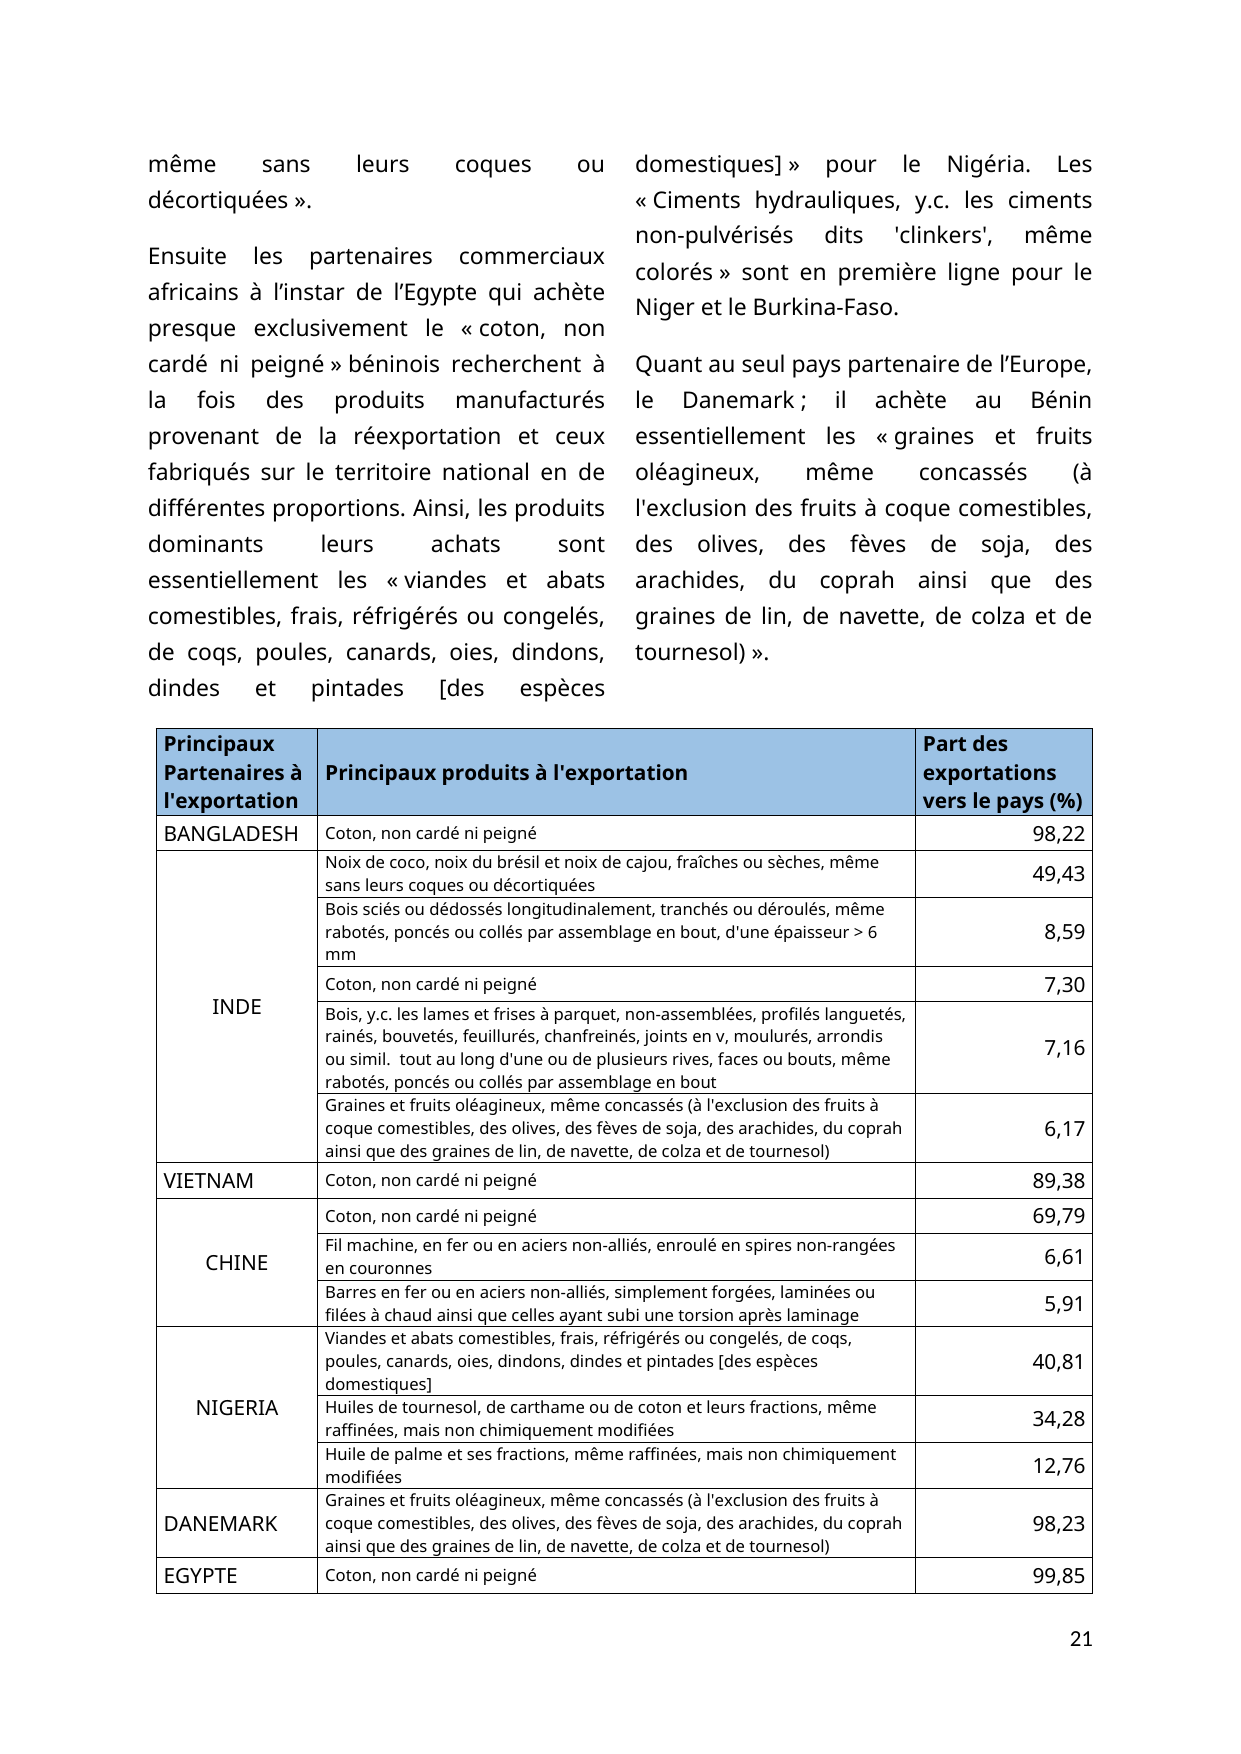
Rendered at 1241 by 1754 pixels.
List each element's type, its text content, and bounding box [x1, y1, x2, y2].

table_cell Coton, non cardé ni peigné [318, 1558, 915, 1593]
table_cell DANEMARK [157, 1489, 317, 1557]
table_cell 34,28 [916, 1396, 1092, 1442]
table_cell BANGLADESH [157, 816, 317, 850]
table_cell Noix de coco, noix du brésil et noix de cajou, fraîches ou sèches, même sans leurs coques ou décortiquées [318, 851, 915, 897]
table_cell Huile de palme et ses fractions, même raffinées, mais non chimiquement modifiées [318, 1443, 915, 1488]
text Ensuite les partenaires commerciaux africains à l’instar de l’Egypte qui achète presque exclusivement le « coton, non cardé ni peigné » béninois recherchent à la fois des produits manufacturés provenant de la réexportation et ceux fabriqués sur le territoire national en de différentes proportions. Ainsi, les produits dominants leurs achats sont essentiellement les « viandes et abats comestibles, frais, réfrigérés ou congelés, de coqs, poules, canards, oies, dindons, dindes et pintades [des espèces domestiques] » pour le Nigéria. Les « Ciments hydrauliques, y.c. les ciments non-pulvérisés dits 'clinkers', même colorés » sont en première ligne pour le Niger et le Burkina-Faso. [635, 148, 1093, 323]
table_cell CHINE [157, 1199, 317, 1326]
text Quant au seul pays partenaire de l’Europe, le Danemark ; il achète au Bénin essentiellement les « graines et fruits oléagineux, même concassés (à l'exclusion des fruits à coque comestibles, des olives, des fèves de soja, des arachides, du coprah ainsi que des graines de lin, de navette, de colza et de tournesol) ». [635, 348, 1093, 667]
table_cell Bois, y.c. les lames et frises à parquet, non-assemblées, profilés languetés, rainés, bouvetés, feuillurés, chanfreinés, joints en v, moulurés, arrondis ou simil. tout au long d'une ou de plusieurs rives, faces ou bouts, même rabotés, poncés ou collés par assemblage en bout [318, 1002, 915, 1093]
table_cell EGYPTE [157, 1558, 317, 1593]
table_cell 5,91 [916, 1281, 1092, 1326]
table_cell Viandes et abats comestibles, frais, réfrigérés ou congelés, de coqs, poules, canards, oies, dindons, dindes et pintades [des espèces domestiques] [318, 1327, 915, 1395]
table_cell Barres en fer ou en aciers non-alliés, simplement forgées, laminées ou filées à chaud ainsi que celles ayant subi une torsion après laminage [318, 1281, 915, 1326]
text Ensuite les partenaires commerciaux africains à l’instar de l’Egypte qui achète presque exclusivement le « coton, non cardé ni peigné » béninois recherchent à la fois des produits manufacturés provenant de la réexportation et ceux fabriqués sur le territoire national en de différentes proportions. Ainsi, les produits dominants leurs achats sont essentiellement les « viandes et abats comestibles, frais, réfrigérés ou congelés, de coqs, poules, canards, oies, dindons, dindes et pintades [des espèces domestiques] » pour le Nigéria. Les « Ciments hydrauliques, y.c. les ciments non-pulvérisés dits 'clinkers', même colorés » sont en première ligne pour le Niger et le Burkina-Faso. [148, 240, 605, 703]
table_header Principaux Partenaires à l'exportation [157, 729, 317, 815]
table_cell 6,17 [916, 1094, 1092, 1162]
table_cell 12,76 [916, 1443, 1092, 1488]
table_header Principaux produits à l'exportation [318, 729, 915, 815]
table_cell Coton, non cardé ni peigné [318, 1163, 915, 1198]
table_cell Graines et fruits oléagineux, même concassés (à l'exclusion des fruits à coque comestibles, des olives, des fèves de soja, des arachides, du coprah ainsi que des graines de lin, de navette, de colza et de tournesol) [318, 1094, 915, 1162]
table_cell 89,38 [916, 1163, 1092, 1198]
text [148, 148, 605, 215]
table_cell 99,85 [916, 1558, 1092, 1593]
table_cell Fil machine, en fer ou en aciers non-alliés, enroulé en spires non-rangées en couronnes [318, 1234, 915, 1279]
table_cell VIETNAM [157, 1163, 317, 1198]
table_cell 7,16 [916, 1002, 1092, 1093]
table_cell Graines et fruits oléagineux, même concassés (à l'exclusion des fruits à coque comestibles, des olives, des fèves de soja, des arachides, du coprah ainsi que des graines de lin, de navette, de colza et de tournesol) [318, 1489, 915, 1557]
table_cell 98,22 [916, 816, 1092, 850]
table_cell Coton, non cardé ni peigné [318, 1199, 915, 1233]
table_cell Coton, non cardé ni peigné [318, 967, 915, 1001]
table_cell 8,59 [916, 898, 1092, 966]
table_cell 6,61 [916, 1234, 1092, 1279]
table_cell Coton, non cardé ni peigné [318, 816, 915, 850]
table_cell 98,23 [916, 1489, 1092, 1557]
table_cell 49,43 [916, 851, 1092, 897]
table_cell 40,81 [916, 1327, 1092, 1395]
table_cell INDE [157, 851, 317, 1162]
table_cell 69,79 [916, 1199, 1092, 1233]
table_cell 7,30 [916, 967, 1092, 1001]
table_cell Huiles de tournesol, de carthame ou de coton et leurs fractions, même raffinées, mais non chimiquement modifiées [318, 1396, 915, 1442]
table_cell Bois sciés ou dédossés longitudinalement, tranchés ou déroulés, même rabotés, poncés ou collés par assemblage en bout, d'une épaisseur > 6 mm [318, 898, 915, 966]
table_header Part des exportations vers le pays (%) [916, 729, 1092, 815]
table_cell NIGERIA [157, 1327, 317, 1488]
